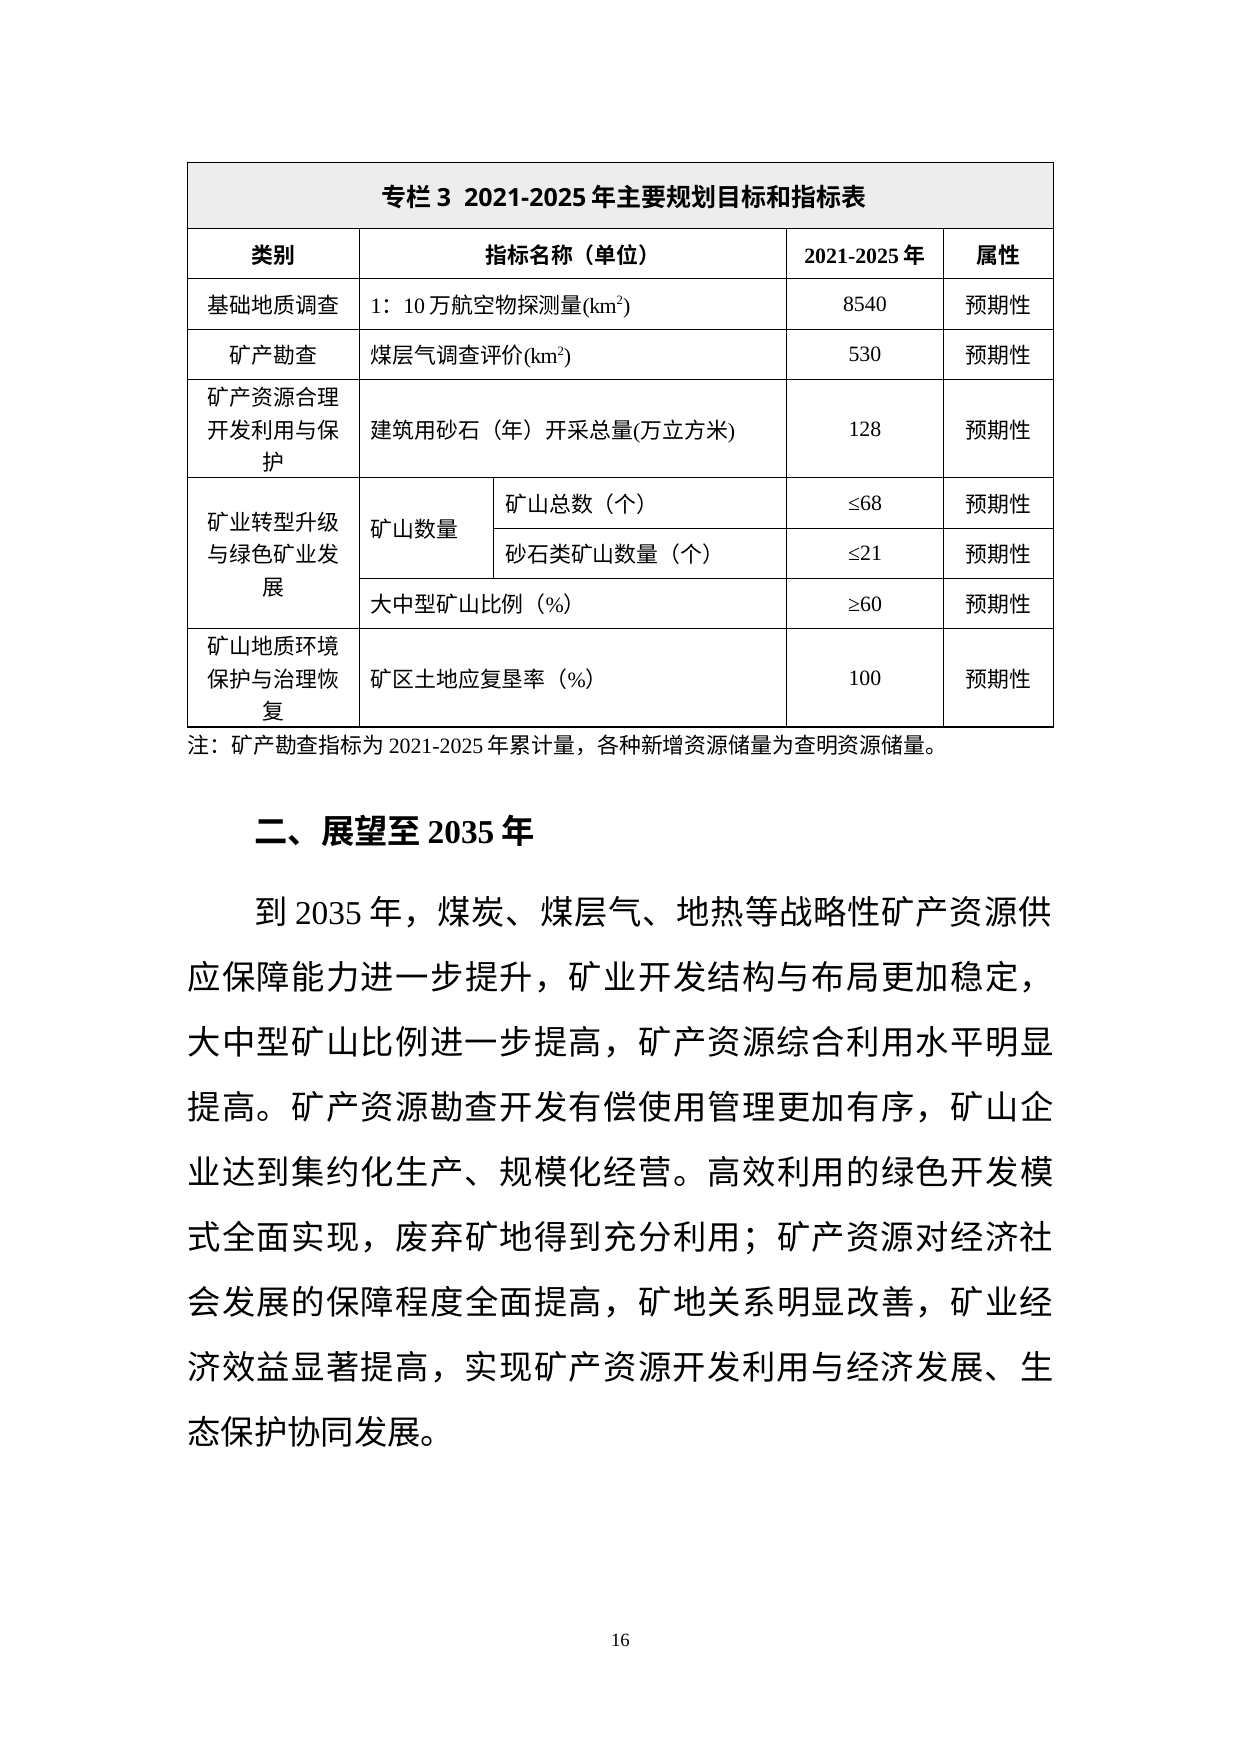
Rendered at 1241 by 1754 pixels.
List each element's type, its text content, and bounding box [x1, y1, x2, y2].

table_cell ≤21 [787, 529, 943, 578]
table_cell 100 [787, 629, 943, 726]
table_cell 预期性 [944, 529, 1053, 578]
table_cell 矿产勘查 [188, 330, 359, 379]
table_cell 预期性 [944, 579, 1053, 628]
table_cell 矿山地质环境保护与治理恢复 [188, 629, 359, 726]
table_cell 基础地质调查 [188, 279, 359, 328]
table_cell 预期性 [944, 478, 1053, 527]
table_cell 矿山总数（个） [494, 478, 786, 527]
table_cell 矿产资源合理开发利用与保护 [188, 380, 359, 477]
table_cell 大中型矿山比例（%） [360, 579, 786, 628]
table_header 专栏3 2021-2025年主要规划目标和指标表 [188, 163, 1053, 228]
table_cell 类别 [188, 229, 359, 278]
table_cell 砂石类矿山数量（个） [494, 529, 786, 578]
text 二、展望至2035年 [187, 805, 1053, 853]
table_cell 1：10万航空物探测量(km2) [360, 279, 786, 328]
table_cell 矿山数量 [360, 478, 493, 578]
table_cell 预期性 [944, 330, 1053, 379]
table_cell 预期性 [944, 380, 1053, 477]
table_cell 指标名称（单位） [360, 229, 786, 278]
table_cell 煤层气调查评价(km2) [360, 330, 786, 379]
table_cell 预期性 [944, 279, 1053, 328]
table_cell 矿业转型升级与绿色矿业发展 [188, 478, 359, 628]
table_cell ≤68 [787, 478, 943, 527]
text 注：矿产勘查指标为2021-2025年累计量，各种新增资源储量为查明资源储量。 [187, 728, 1053, 760]
table_cell 530 [787, 330, 943, 379]
table_cell 128 [787, 380, 943, 477]
table_cell 8540 [787, 279, 943, 328]
table_cell 矿区土地应复垦率（%） [360, 629, 786, 726]
table_cell 预期性 [944, 629, 1053, 726]
table_cell 属性 [944, 229, 1053, 278]
table_cell ≥60 [787, 579, 943, 628]
table_cell 2021-2025年 [787, 229, 943, 278]
text 到2035年，煤炭、煤层气、地热等战略性矿产资源供应保障能力进一步提升，矿业开发结构与布局更加稳定，大中型矿山比例进一步提高，矿产资源综合利用水平明显提高。矿产资源勘查开发有偿使用管理更加有序，矿山企业达到集约化生产、规模化经营。高效利用的绿色开发模式全面实现，废弃矿地得到充分利用；矿产资源对经济社会发展的保障程度全面提高，矿地关系明显改善，矿业经济效益显著提高，实现矿产资源开发利用与经济发展、生态保护协同发展。 [187, 878, 1053, 1463]
table_cell 建筑用砂石（年）开采总量(万立方米) [360, 380, 786, 477]
